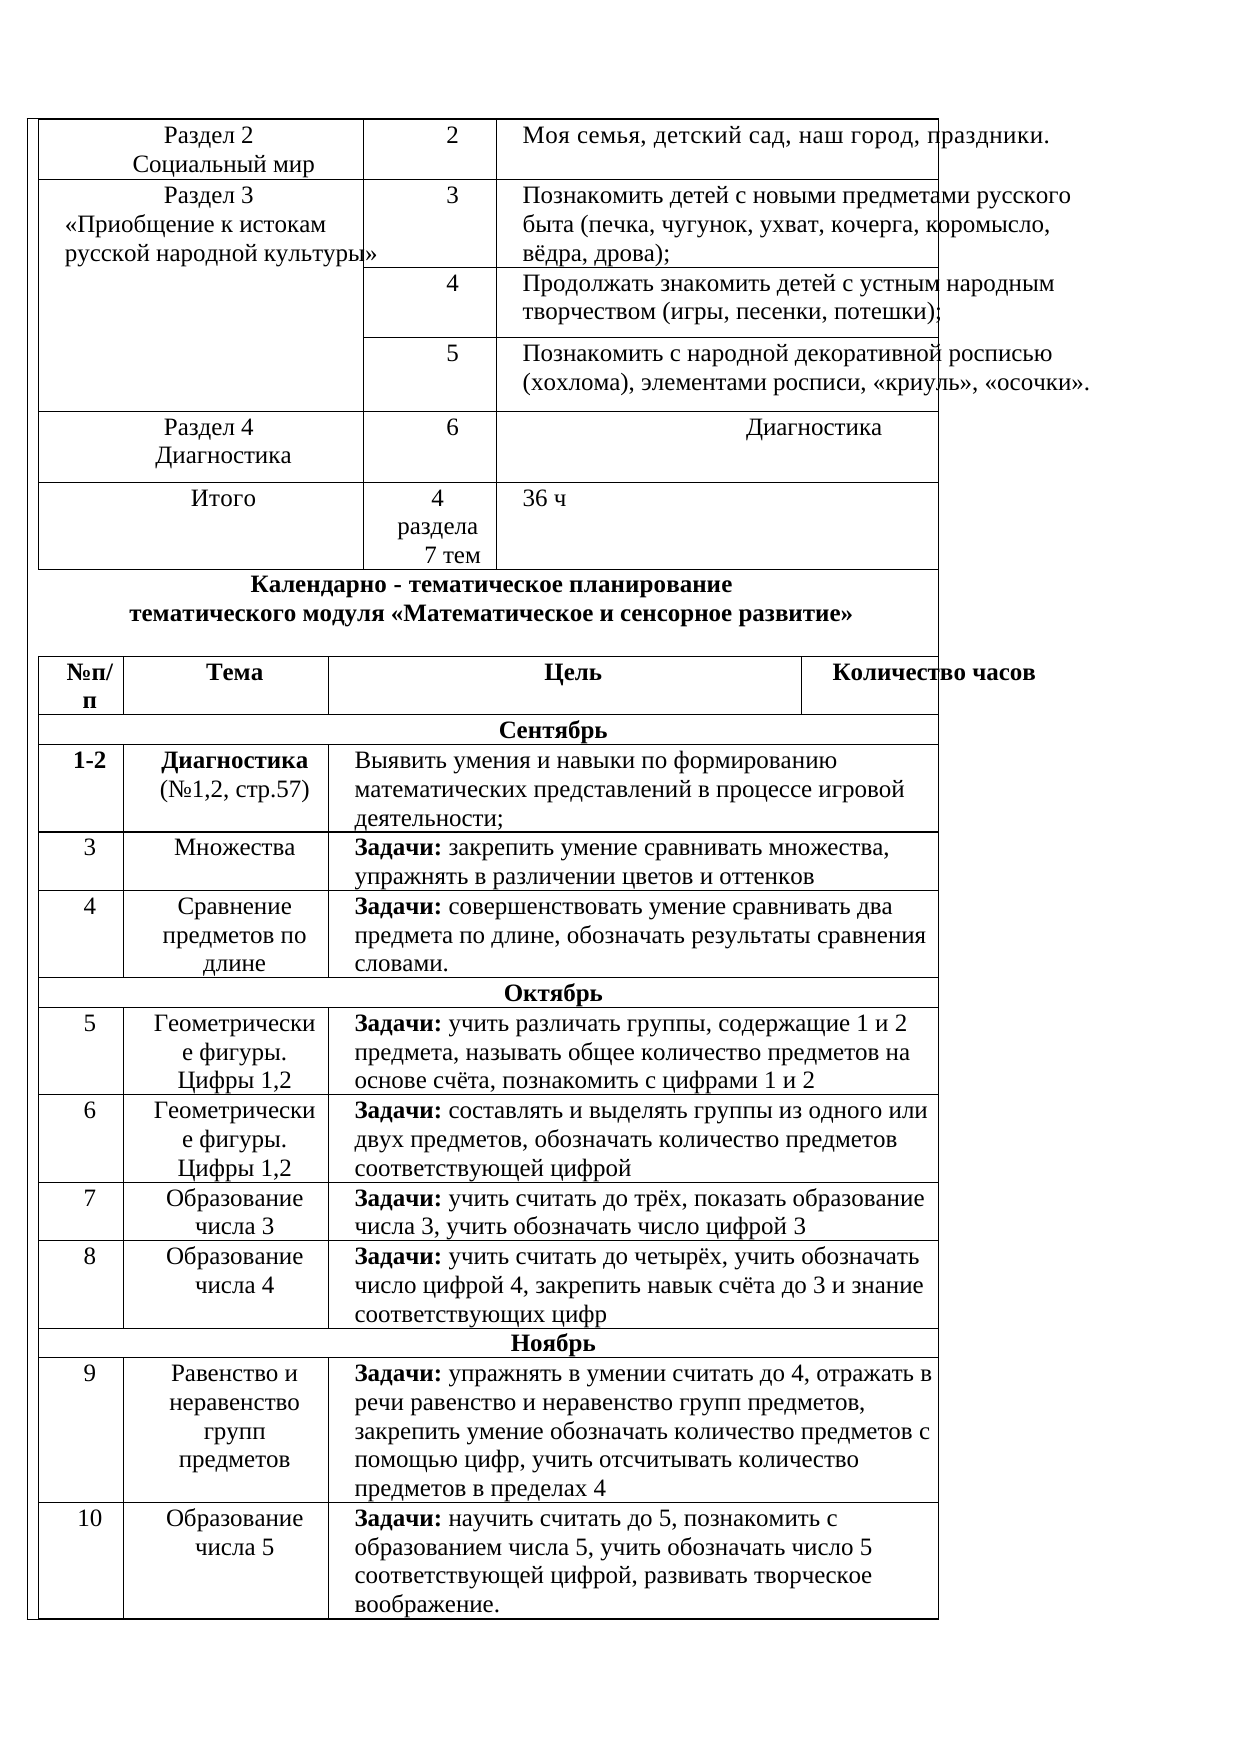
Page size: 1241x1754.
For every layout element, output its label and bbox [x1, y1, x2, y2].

table_cell [28, 119, 938, 1619]
